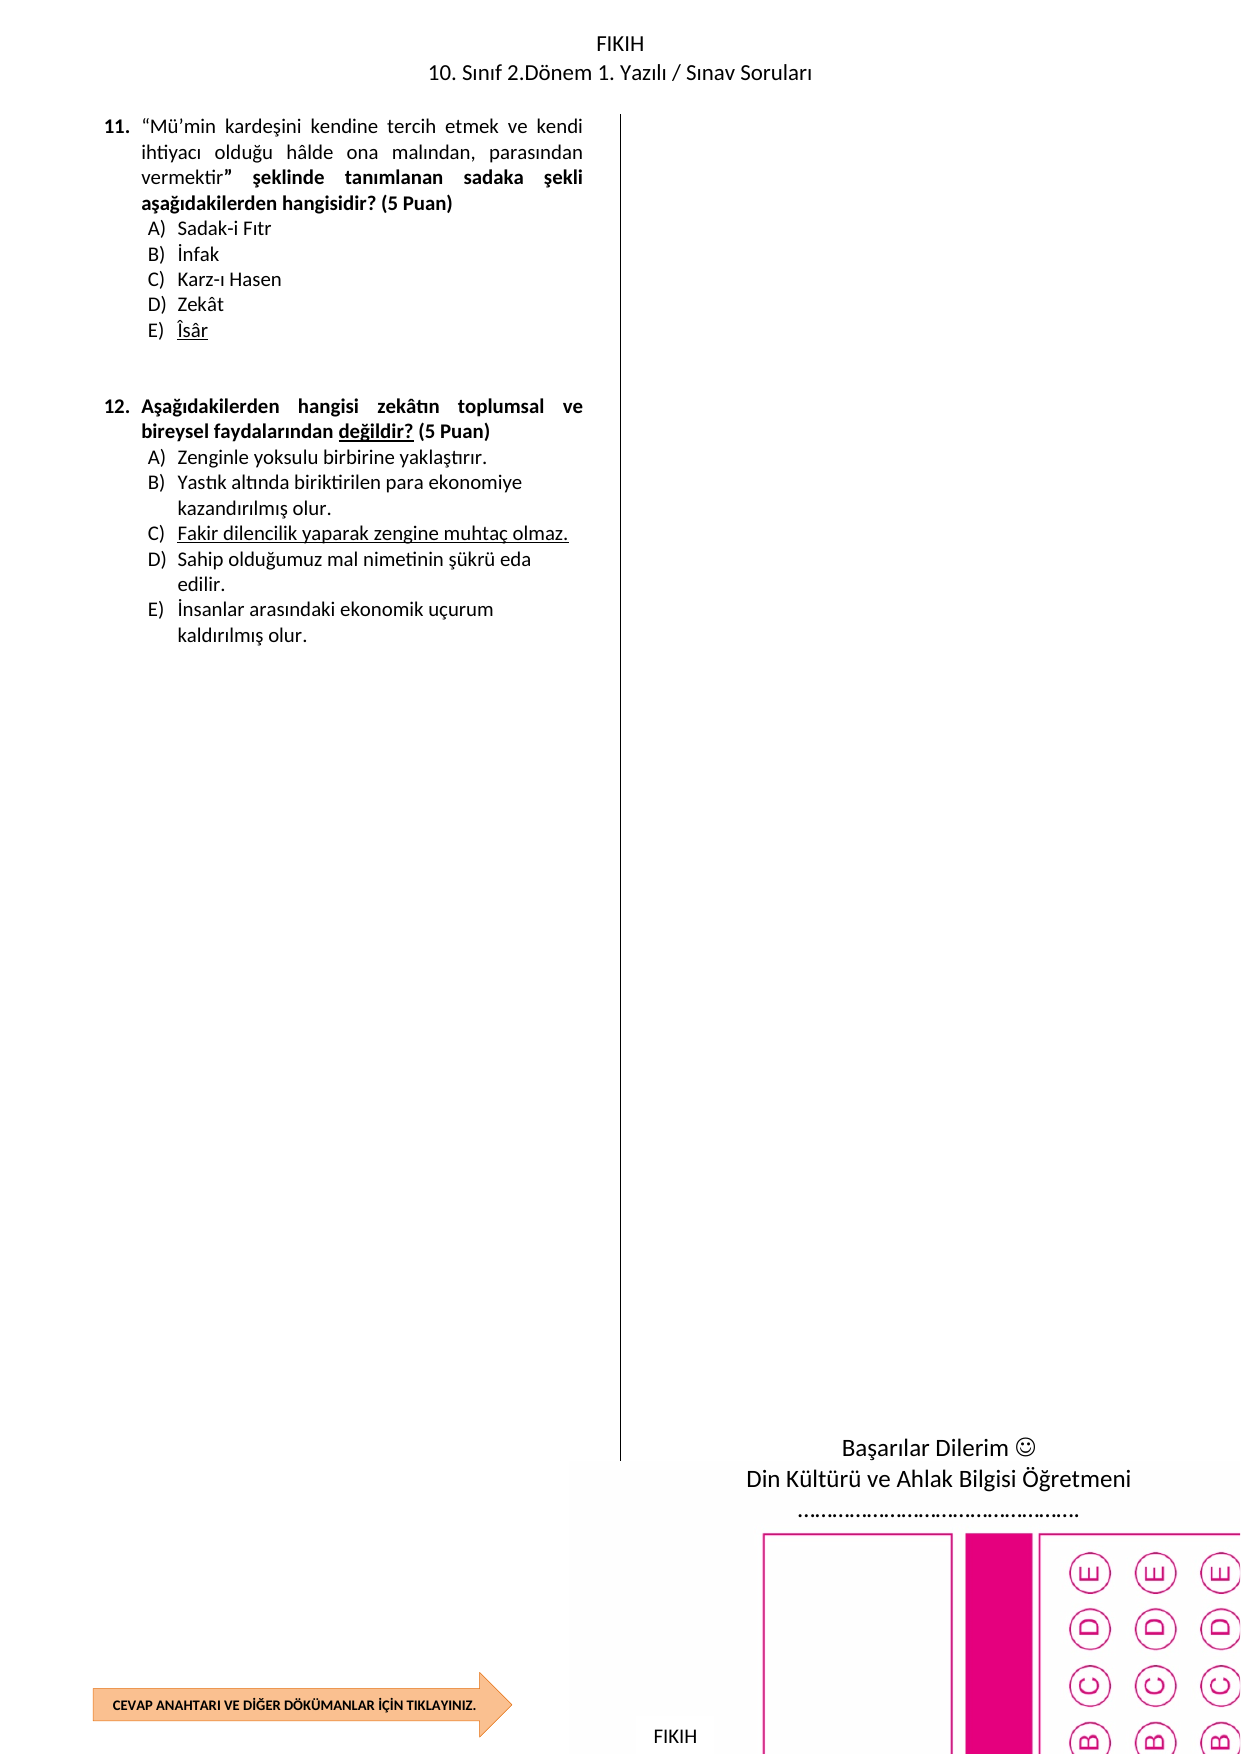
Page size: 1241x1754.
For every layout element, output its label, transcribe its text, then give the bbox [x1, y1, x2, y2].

list Aşağıdakilerden hangisi zekâtın toplumsal ve bireysel faydalarından değildir? (5 Puan) [103, 393, 583, 444]
list Sadak-i Fıtr [148, 215, 583, 241]
list Karz-ı Hasen [148, 266, 583, 292]
list Îsâr [148, 317, 583, 342]
list Zenginle yoksulu birbirine yaklaştırır. [148, 444, 583, 469]
list Sahip olduğumuz mal nimetinin şükrü eda edilir. [148, 546, 583, 597]
table_header Başarılar Dilerim [692, 1433, 1186, 1463]
list İnfak [148, 241, 583, 266]
picture [570, 1462, 1241, 1754]
table_cell …………………………………………. [692, 1494, 1186, 1524]
list Yastık altında biriktirilen para ekonomiye kazandırılmış olur. [148, 469, 583, 520]
list Fakir dilencilik yaparak zengine muhtaç olmaz. [148, 520, 583, 546]
list İnsanlar arasındaki ekonomik uçurum kaldırılmış olur. [148, 597, 583, 647]
list Zekât [148, 292, 583, 317]
list “Mü’min kardeşini kendine tercih etmek ve kendi ihtiyacı olduğu hâlde ona malından, parasından vermektir” şeklinde tanımlanan sadaka şekli aşağıdakilerden hangisidir? (5 Puan) [103, 114, 583, 215]
table_cell Din Kültürü ve Ahlak Bilgisi Öğretmeni [692, 1463, 1186, 1493]
